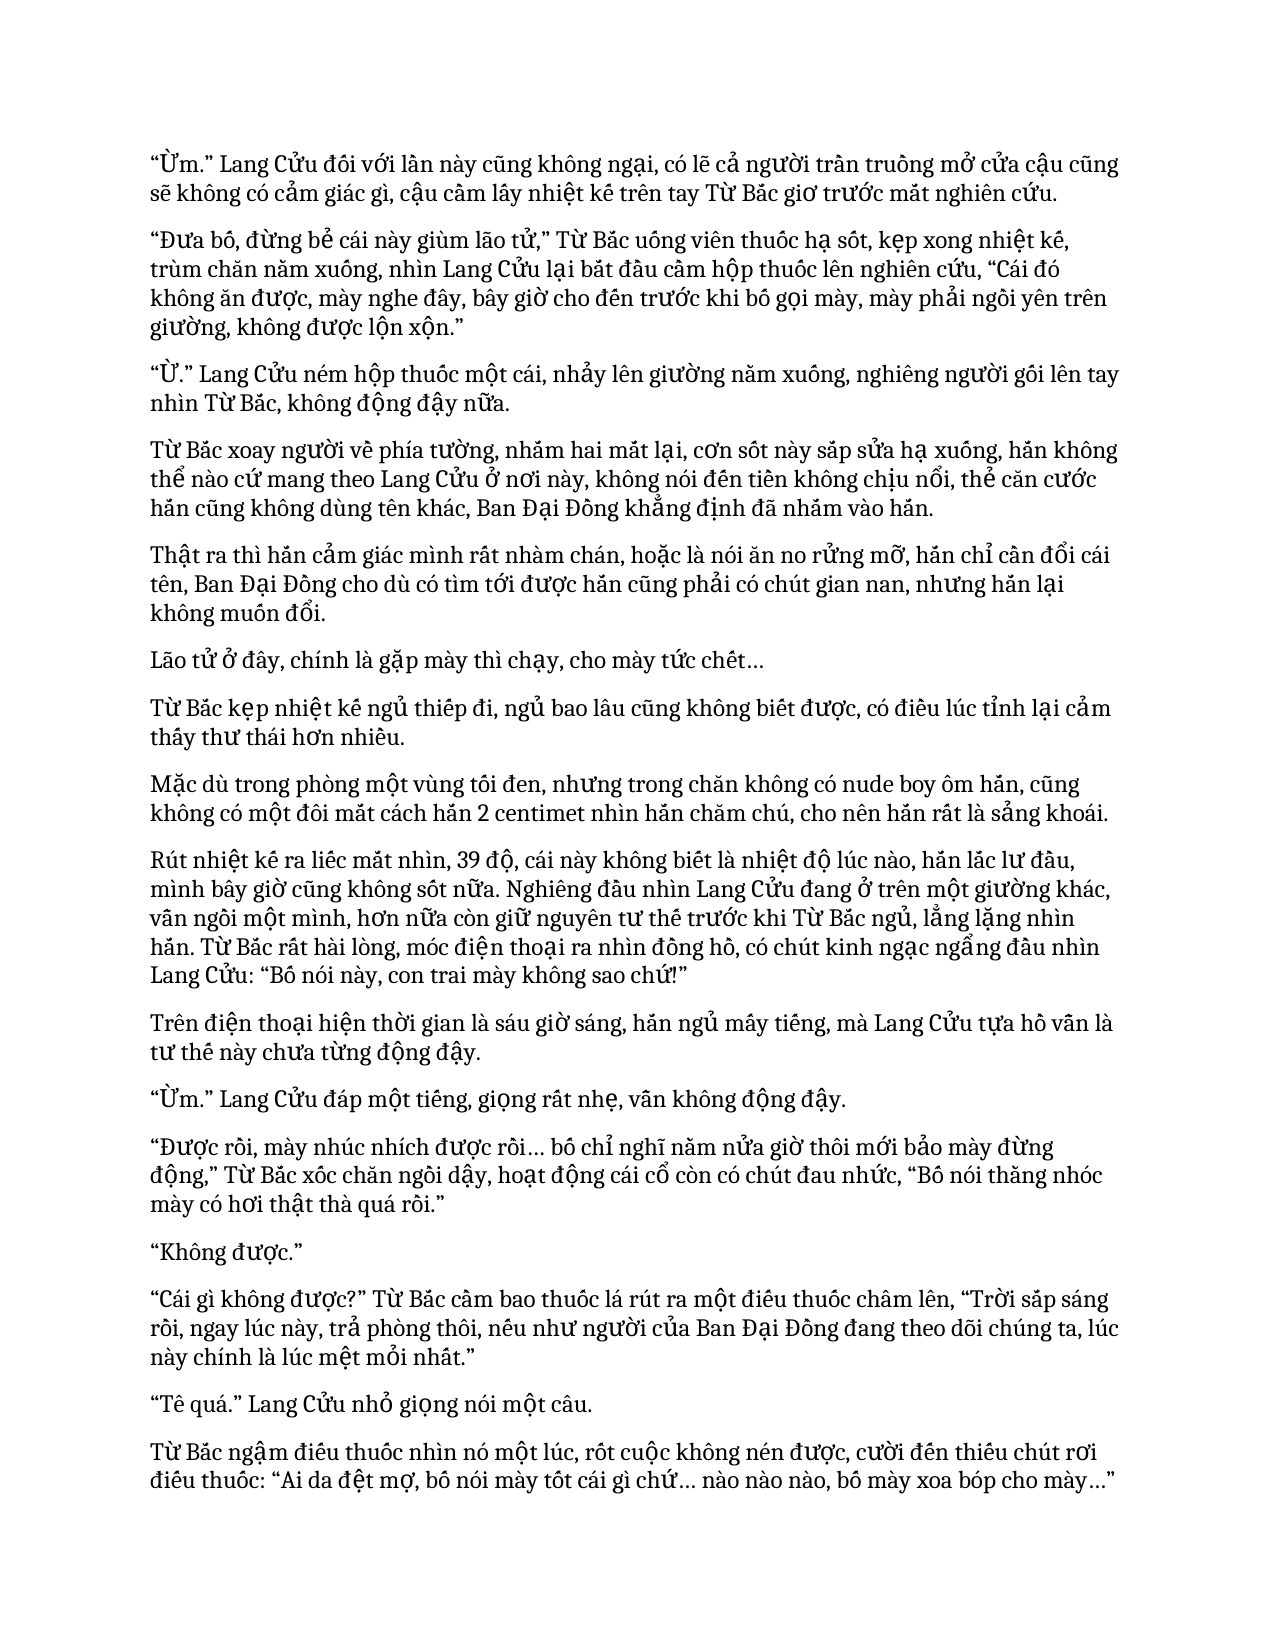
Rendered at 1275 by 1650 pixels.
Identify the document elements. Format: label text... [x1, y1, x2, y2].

text Rút nhiệt kế ra liếc mắt nhìn, 39 độ, cái này không biết là nhiệt độ lúc nào, hắn lắc lư đầu, mình bây giờ cũng không sốt nữa. Nghiêng đầu nhìn Lang Cửu đang ở trên một giường khác, vẫn ngồi một mình, hơn nữa còn giữ nguyên tư thế trước khi Từ Bắc ngủ, lẳng lặng nhìn hắn. Từ Bắc rất hài lòng, móc điện thoại ra nhìn đồng hồ, có chút kinh ngạc ngẩng đầu nhìn Lang Cửu: “Bố nói này, con trai mày không sao chứ!” [150, 846, 1125, 990]
text “Đưa bố, đừng bẻ cái này giùm lão tử,” Từ Bắc uống viên thuốc hạ sốt, kẹp xong nhiệt kế, trùm chăn nằm xuống, nhìn Lang Cửu lại bắt đầu cầm hộp thuốc lên nghiên cứu, “Cái đó không ăn được, mày nghe đây, bây giờ cho đến trước khi bố gọi mày, mày phải ngồi yên trên giường, không được lộn xộn.” [150, 226, 1125, 341]
text “Ừ.” Lang Cửu ném hộp thuốc một cái, nhảy lên giường nằm xuống, nghiêng người gối lên tay nhìn Từ Bắc, không động đậy nữa. [150, 360, 1125, 417]
text “Không được.” [150, 1237, 1125, 1266]
text “Ừm.” Lang Cửu đối với lần này cũng không ngại, có lẽ cả người trần truồng mở cửa cậu cũng sẽ không có cảm giác gì, cậu cầm lấy nhiệt kế trên tay Từ Bắc giơ trước mắt nghiên cứu. [150, 150, 1125, 207]
text “Tê quá.” Lang Cửu nhỏ giọng nói một câu. [150, 1390, 1125, 1419]
text “Ừm.” Lang Cửu đáp một tiếng, giọng rất nhẹ, vẫn không động đậy. [150, 1085, 1125, 1114]
text Thật ra thì hắn cảm giác mình rất nhàm chán, hoặc là nói ăn no rửng mỡ, hắn chỉ cần đổi cái tên, Ban Đại Đồng cho dù có tìm tới được hắn cũng phải có chút gian nan, nhưng hắn lại không muốn đổi. [150, 541, 1125, 627]
text Từ Bắc kẹp nhiệt kế ngủ thiếp đi, ngủ bao lâu cũng không biết được, có điều lúc tỉnh lại cảm thấy thư thái hơn nhiều. [150, 694, 1125, 751]
text Lão tử ở đây, chính là gặp mày thì chạy, cho mày tức chết… [150, 646, 1125, 675]
text “Được rồi, mày nhúc nhích được rồi… bố chỉ nghĩ nằm nửa giờ thôi mới bảo mày đừng động,” Từ Bắc xốc chăn ngồi dậy, hoạt động cái cổ còn có chút đau nhức, “Bố nói thằng nhóc mày có hơi thật thà quá rồi.” [150, 1132, 1125, 1219]
text Từ Bắc ngậm điếu thuốc nhìn nó một lúc, rốt cuộc không nén được, cười đến thiếu chút rơi điếu thuốc: “Ai da đệt mợ, bố nói mày tốt cái gì chứ… nào nào nào, bố mày xoa bóp cho mày…” [150, 1437, 1125, 1495]
text Từ Bắc xoay người về phía tường, nhắm hai mắt lại, cơn sốt này sắp sửa hạ xuống, hắn không thể nào cứ mang theo Lang Cửu ở nơi này, không nói đến tiền không chịu nổi, thẻ căn cước hắn cũng không dùng tên khác, Ban Đại Đồng khẳng định đã nhắm vào hắn. [150, 436, 1125, 522]
text Trên điện thoại hiện thời gian là sáu giờ sáng, hắn ngủ mấy tiếng, mà Lang Cửu tựa hồ vẫn là tư thế này chưa từng động đậy. [150, 1009, 1125, 1066]
text “Cái gì không được?” Từ Bắc cầm bao thuốc lá rút ra một điếu thuốc châm lên, “Trời sắp sáng rồi, ngay lúc này, trả phòng thôi, nếu như người của Ban Đại Đồng đang theo dõi chúng ta, lúc này chính là lúc mệt mỏi nhất.” [150, 1285, 1125, 1371]
text Mặc dù trong phòng một vùng tối đen, nhưng trong chăn không có nude boy ôm hắn, cũng không có một đôi mắt cách hắn 2 centimet nhìn hắn chăm chú, cho nên hắn rất là sảng khoái. [150, 770, 1125, 827]
